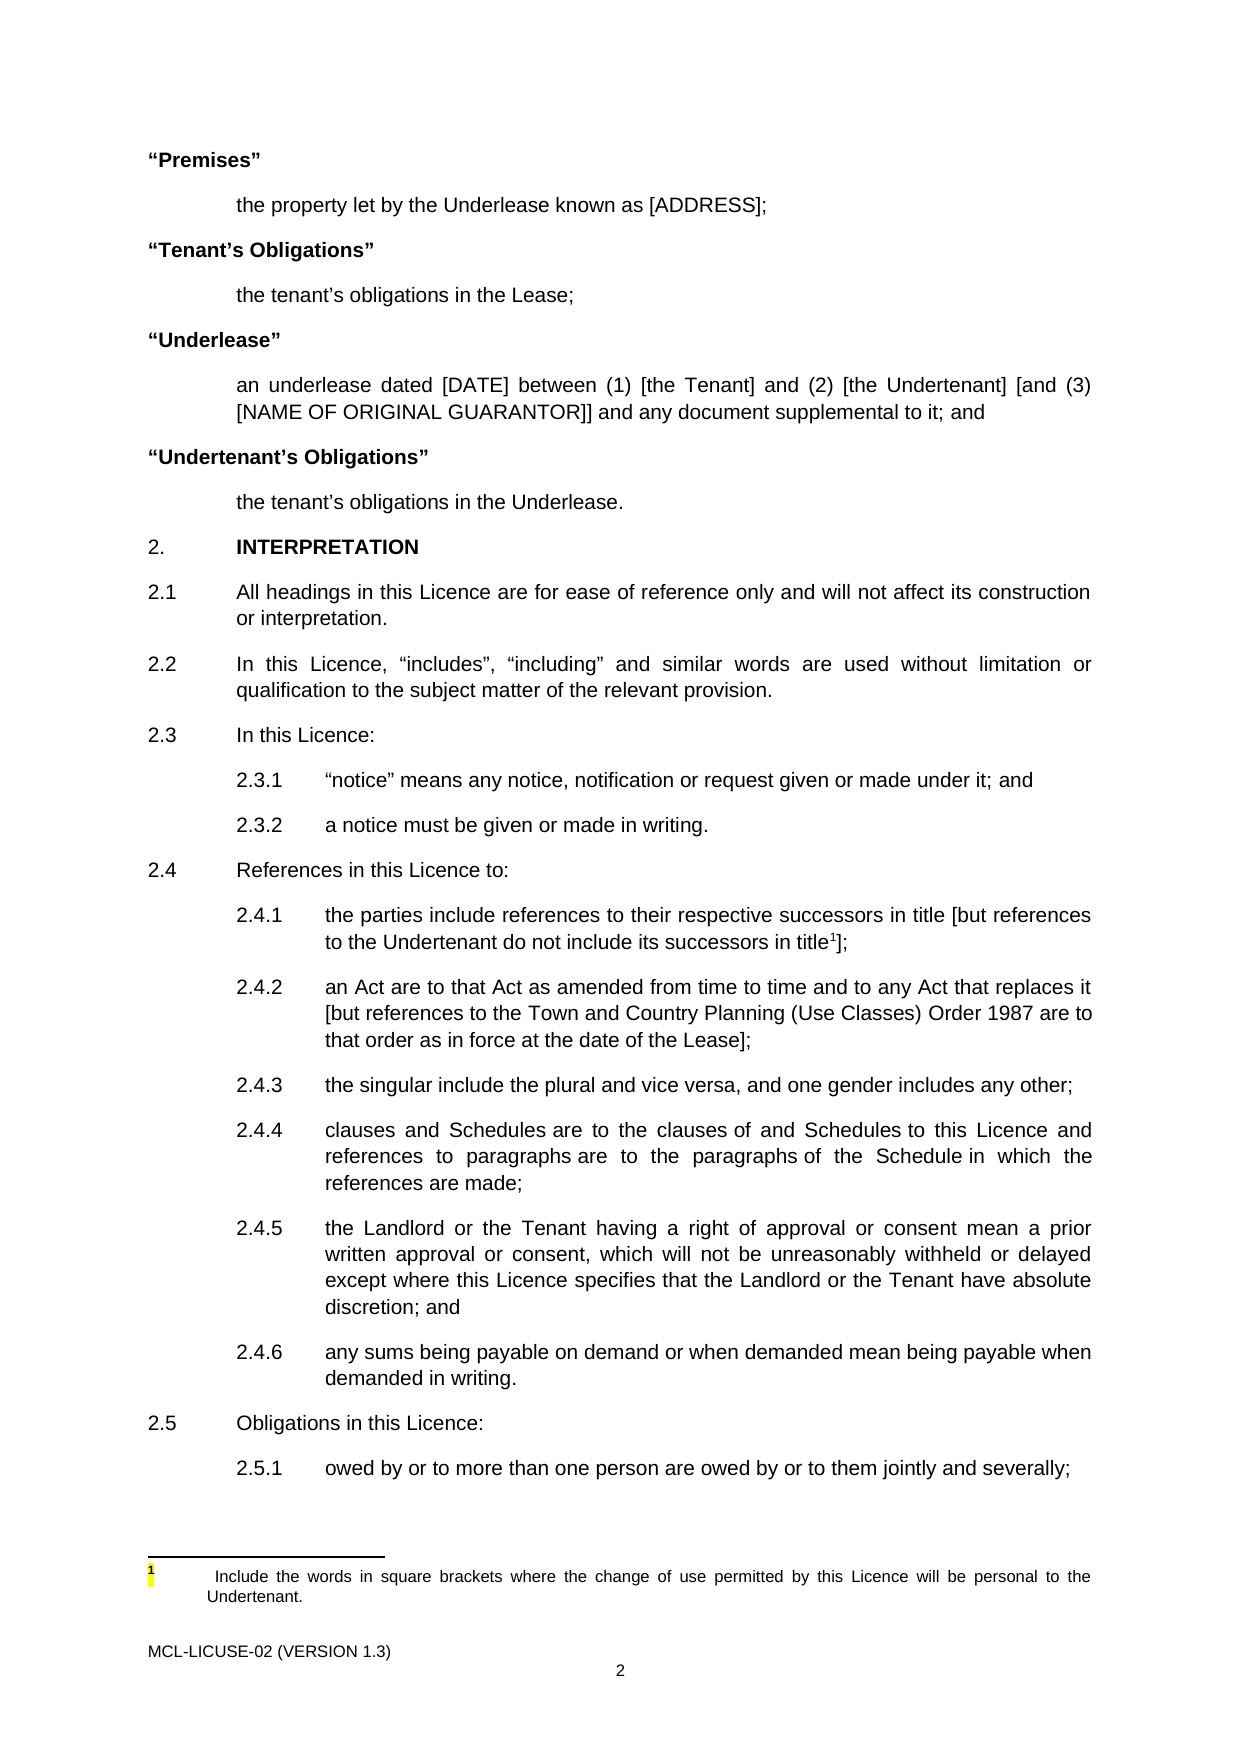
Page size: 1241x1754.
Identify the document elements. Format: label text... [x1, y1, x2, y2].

subtitle All headings in this Licence are for ease of reference only and will not affect its construction or interpretation. [148, 580, 1093, 630]
text “Underlease” [148, 328, 1093, 352]
text the tenant’s obligations in the Underlease. [236, 490, 1093, 514]
subtitle an Act are to that Act as amended from time to time and to any Act that replaces it [but references to the Town and Country Planning (Use Classes) Order 1987 are to that order as in force at the date of the Lease]; [236, 975, 1093, 1051]
subtitle the Landlord or the Tenant having a right of approval or consent mean a prior written approval or consent, which will not be unreasonably withheld or delayed except where this Licence specifies that the Landlord or the Tenant have absolute discretion; and [236, 1215, 1093, 1318]
subtitle owed by or to more than one person are owed by or to them jointly and severally; [236, 1456, 1093, 1480]
subtitle the singular include the plural and vice versa, and one gender includes any other; [236, 1072, 1093, 1096]
subtitle Interpretation [148, 535, 1093, 559]
subtitle In this Licence, “includes”, “including” and similar words are used without limitation or qualification to the subject matter of the relevant provision. [148, 651, 1093, 702]
subtitle “notice” means any notice, notification or request given or made under it; and [236, 768, 1093, 792]
subtitle any sums being payable on demand or when demanded mean being payable when demanded in writing. [236, 1339, 1093, 1390]
text the tenant’s obligations in the Lease; [236, 283, 1093, 307]
subtitle clauses and Schedules are to the clauses of and Schedules to this Licence and references to paragraphs are to the paragraphs of the Schedule in which the references are made; [236, 1118, 1093, 1194]
text an underlease dated [DATE] between (1) [the Tenant] and (2) [the Undertenant] [and (3) [NAME OF ORIGINAL GUARANTOR]] and any document supplemental to it; and [236, 373, 1093, 423]
subtitle Obligations in this Licence: [148, 1411, 1093, 1435]
subtitle References in this Licence to: [148, 858, 1093, 882]
text “Premises” [148, 148, 1093, 172]
text the property let by the Underlease known as [ADDRESS]; [236, 193, 1093, 217]
text “Undertenant’s Obligations” [148, 444, 1093, 468]
subtitle the parties include references to their respective successors in title [but references to the Undertenant do not include its successors in title]; [236, 903, 1093, 953]
text “Tenant’s Obligations” [148, 238, 1093, 262]
subtitle In this Licence: [148, 723, 1093, 747]
subtitle a notice must be given or made in writing. [236, 813, 1093, 837]
